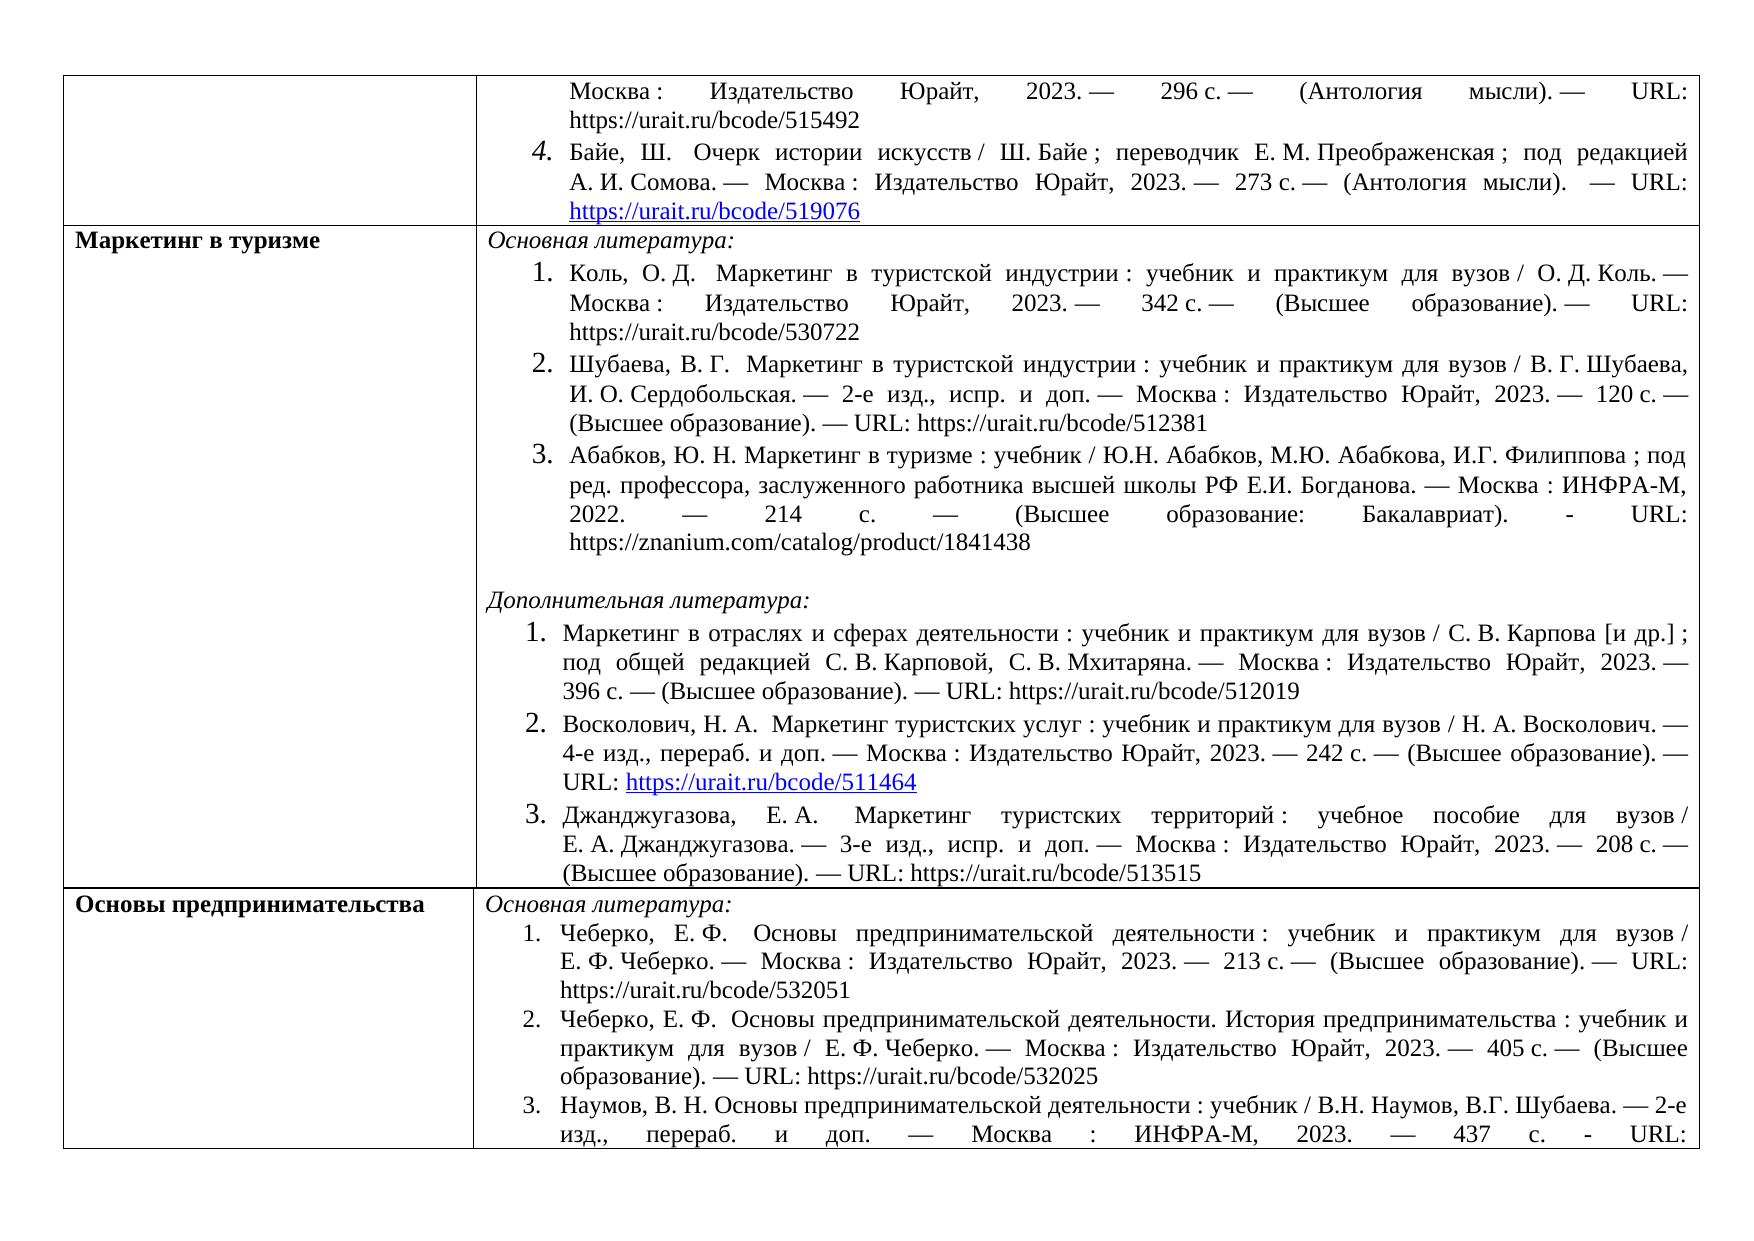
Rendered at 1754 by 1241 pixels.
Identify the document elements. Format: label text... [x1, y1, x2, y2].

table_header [64, 76, 476, 224]
table_cell Основная литература: Коль, О. Д. Маркетинг в туристской индустрии : учебник и практикум для вузов / О. Д. Коль. — Москва : Издательство Юрайт, 2023. — 342 с. — (Высшее образование). — URL: https://urait.ru/bcode/530722 Шубаева, В. Г. Маркетинг в туристской индустрии : учебник и практикум для вузов / В. Г. Шубаева, И. О. Сердобольская. — 2-е изд., испр. и доп. — Москва : Издательство Юрайт, 2023. — 120 с. — (Высшее образование). — URL: https://urait.ru/bcode/512381 Абабков, Ю. Н. Маркетинг в туризме : учебник / Ю.Н. Абабков, М.Ю. Абабкова, И.Г. Филиппова ; под ред. профессора, заслуженного работника высшей школы РФ Е.И. Богданова. — Москва : ИНФРА-М, 2022. — 214 с. — (Высшее образование: Бакалавриат). - URL: https://znanium.com/catalog/product/1841438 Дополнительная литература: Маркетинг в отраслях и сферах деятельности : учебник и практикум для вузов / С. В. Карпова [и др.] ; под общей редакцией С. В. Карповой, С. В. Мхитаряна. — Москва : Издательство Юрайт, 2023. — 396 с. — (Высшее образование). — URL: https://urait.ru/bcode/512019 Восколович, Н. А. Маркетинг туристских услуг : учебник и практикум для вузов / Н. А. Восколович. — 4-е изд., перераб. и доп. — Москва : Издательство Юрайт, 2023. — 242 с. — (Высшее образование). — URL: https://urait.ru/bcode/511464 Джанджугазова, Е. А. Маркетинг туристских территорий : учебное пособие для вузов / Е. А. Джанджугазова. — 3-е изд., испр. и доп. — Москва : Издательство Юрайт, 2023. — 208 с. — (Высшее образование). — URL: https://urait.ru/bcode/513515 [477, 226, 1699, 887]
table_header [477, 76, 1699, 224]
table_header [474, 889, 1699, 1148]
table_cell Маркетинг в туризме [64, 226, 476, 887]
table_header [64, 889, 473, 1148]
